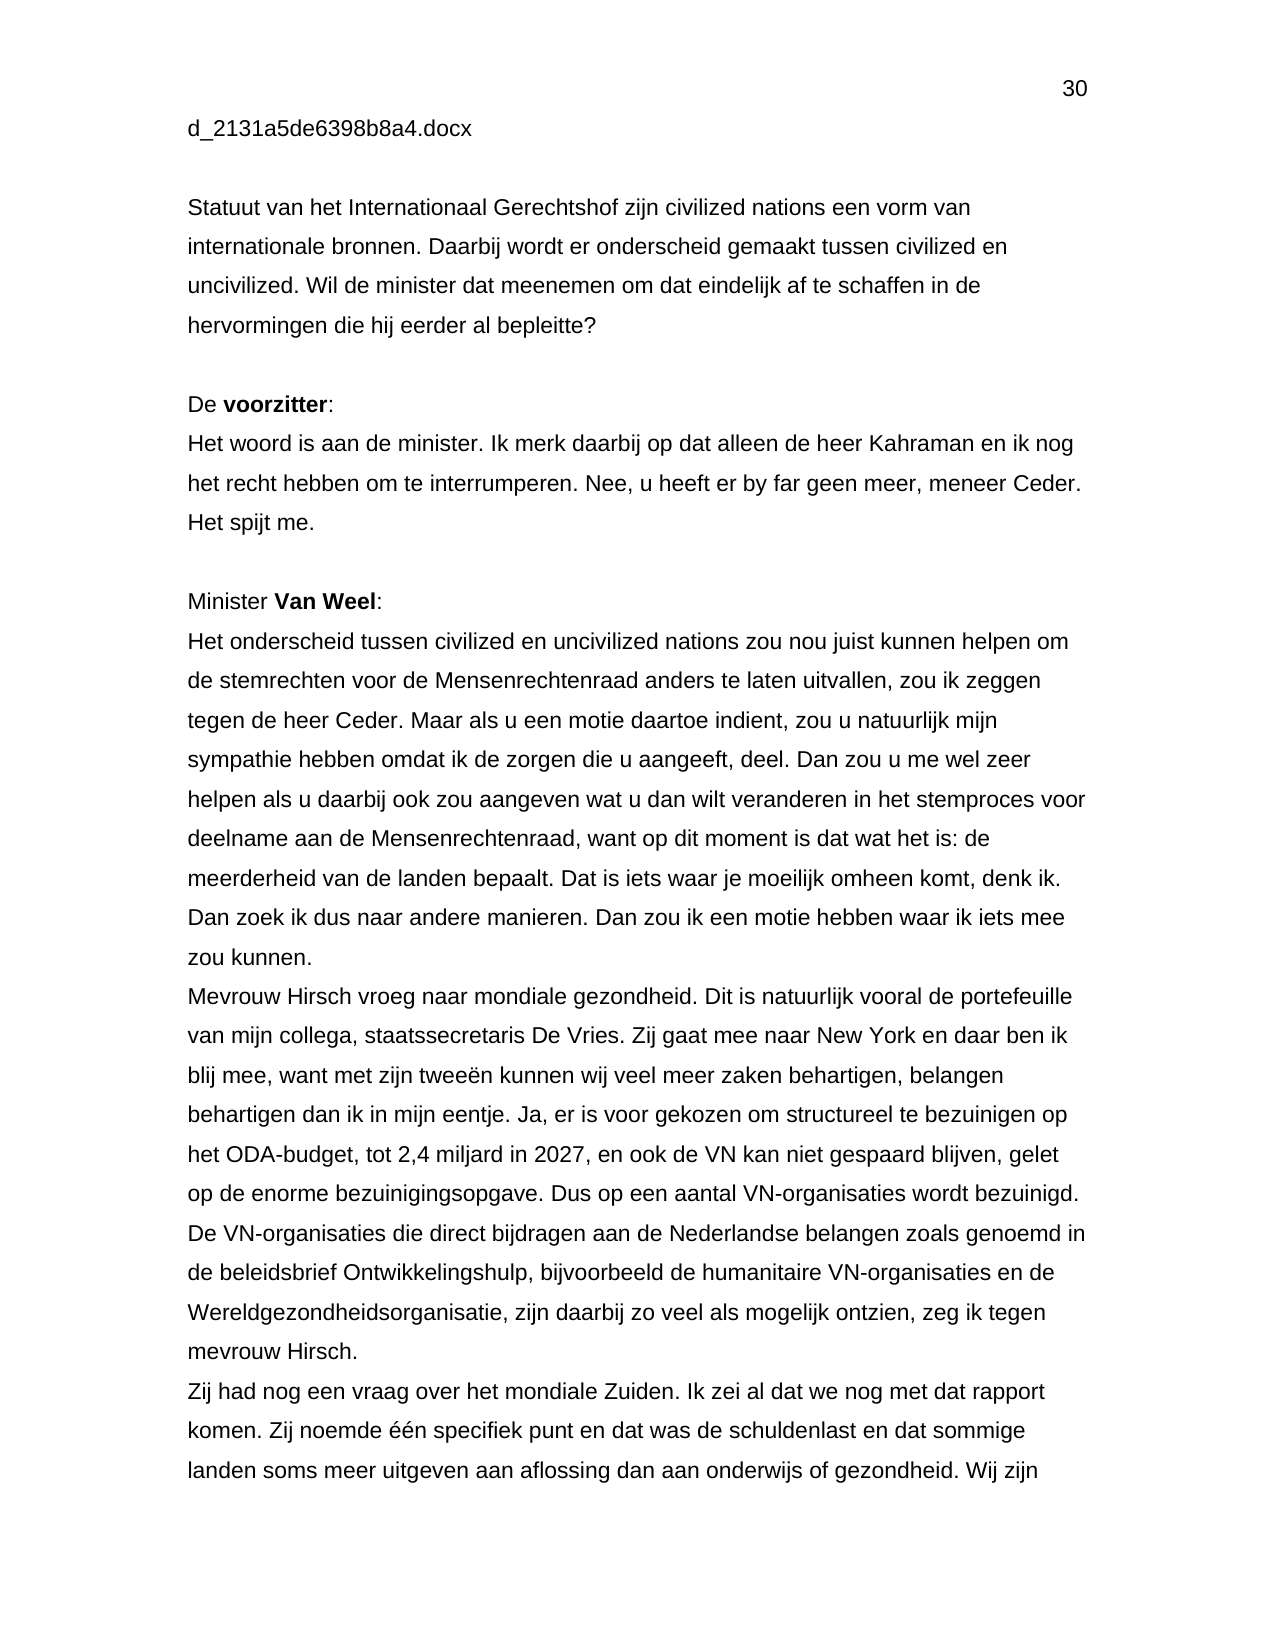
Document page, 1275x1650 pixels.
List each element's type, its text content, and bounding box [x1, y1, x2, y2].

text Mevrouw Hirsch vroeg naar mondiale gezondheid. Dit is natuurlijk vooral de portefeuille van mijn collega, staatssecretaris De Vries. Zij gaat mee naar New York en daar ben ik blij mee, want met zijn tweeën kunnen wij veel meer zaken behartigen, belangen behartigen dan ik in mijn eentje. Ja, er is voor gekozen om structureel te bezuinigen op het ODA-budget, tot 2,4 miljard in 2027, en ook de VN kan niet gespaard blijven, gelet op de enorme bezuinigingsopgave. Dus op een aantal VN-organisaties wordt bezuinigd. De VN-organisaties die direct bijdragen aan de Nederlandse belangen zoals genoemd in de beleidsbrief Ontwikkelingshulp, bijvoorbeeld de humanitaire VN-organisaties en de Wereldgezondheidsorganisatie, zijn daarbij zo veel als mogelijk ontzien, zeg ik tegen mevrouw Hirsch. [187, 983, 1087, 1365]
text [187, 193, 1087, 338]
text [187, 1378, 1087, 1483]
text Minister Van Weel: [187, 588, 1087, 614]
text De voorzitter: [187, 391, 1087, 417]
text Het onderscheid tussen civilized en uncivilized nations zou nou juist kunnen helpen om de stemrechten voor de Mensenrechtenraad anders te laten uitvallen, zou ik zeggen tegen de heer Ceder. Maar als u een motie daartoe indient, zou u natuurlijk mijn sympathie hebben omdat ik de zorgen die u aangeeft, deel. Dan zou u me wel zeer helpen als u daarbij ook zou aangeven wat u dan wilt veranderen in het stemproces voor deelname aan de Mensenrechtenraad, want op dit moment is dat wat het is: de meerderheid van de landen bepaalt. Dat is iets waar je moeilijk omheen komt, denk ik. Dan zoek ik dus naar andere manieren. Dan zou ik een motie hebben waar ik iets mee zou kunnen. [187, 628, 1087, 970]
text Het woord is aan de minister. Ik merk daarbij op dat alleen de heer Kahraman en ik nog het recht hebben om te interrumperen. Nee, u heeft er by far geen meer, meneer Ceder. Het spijt me. [187, 430, 1087, 536]
